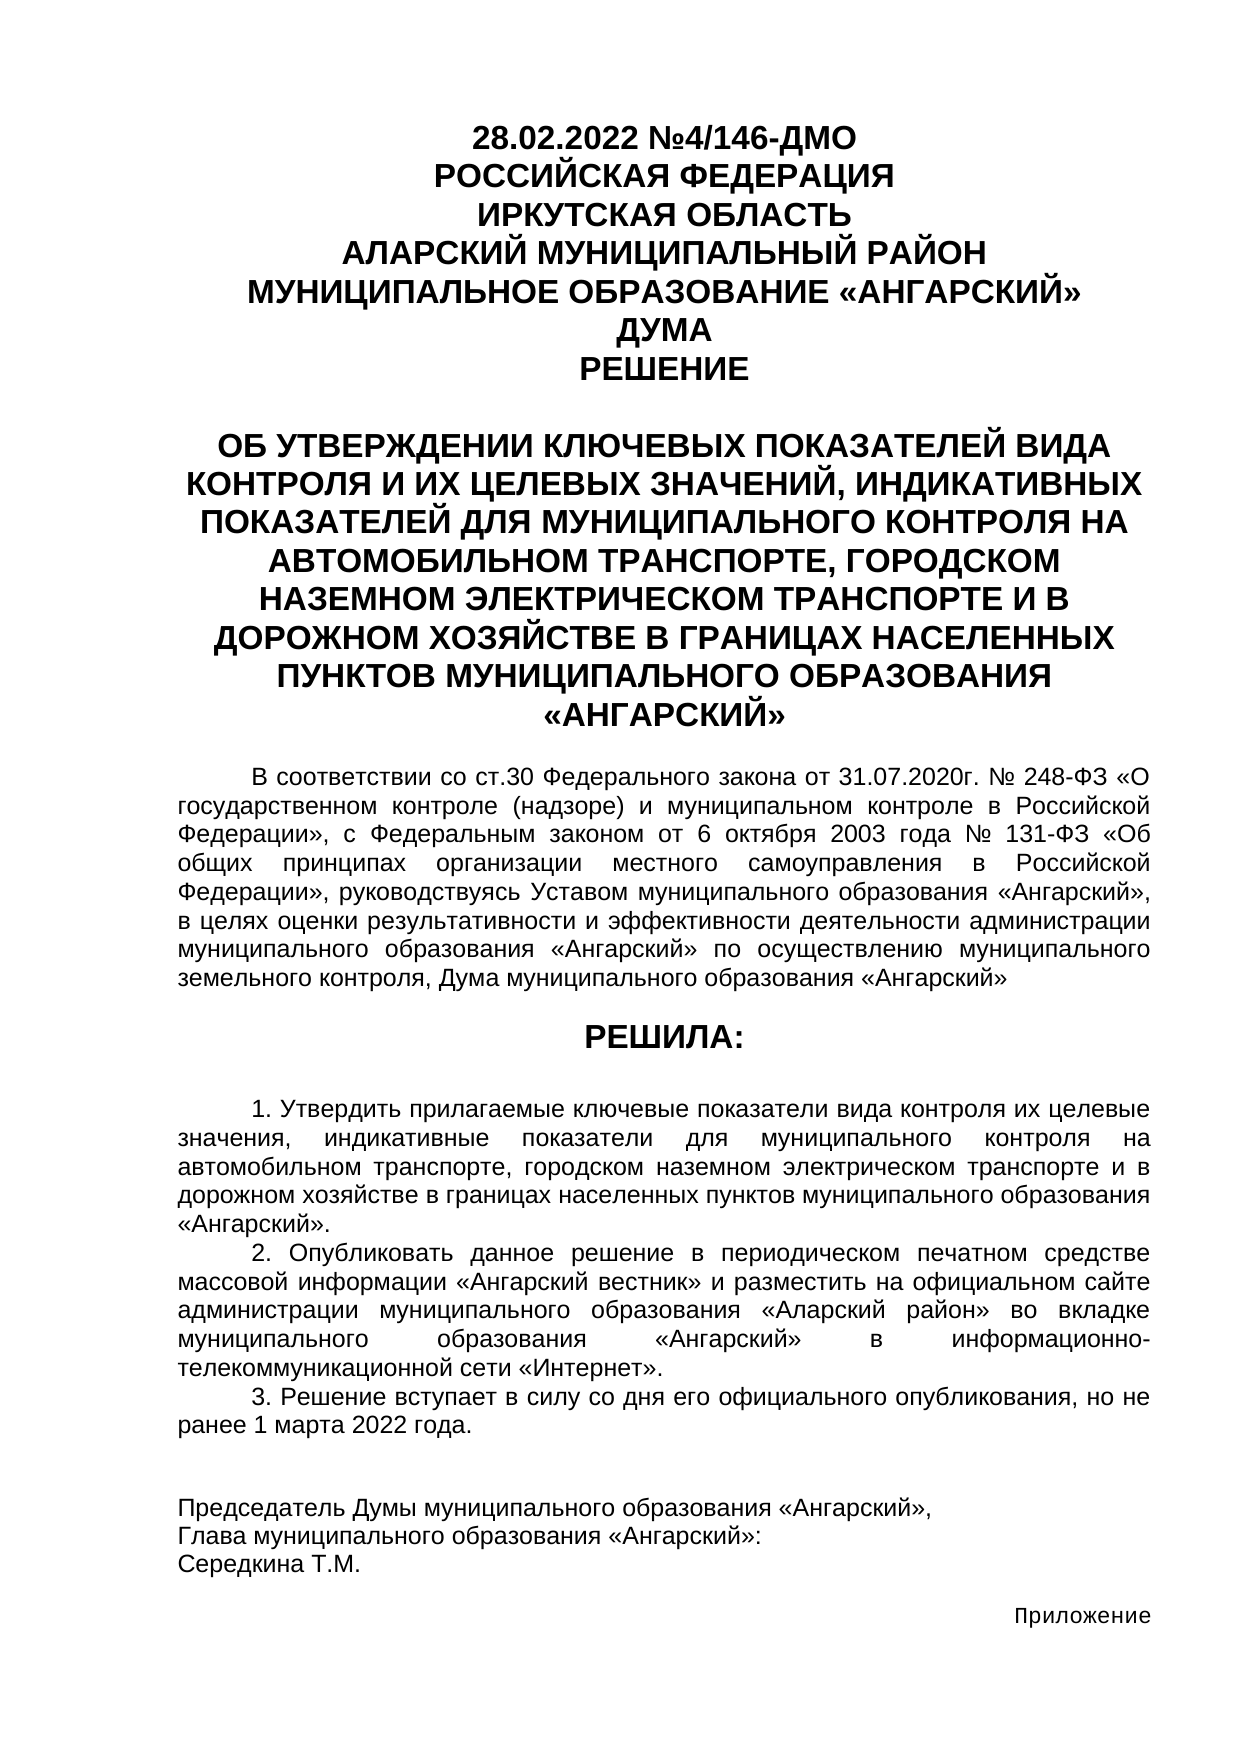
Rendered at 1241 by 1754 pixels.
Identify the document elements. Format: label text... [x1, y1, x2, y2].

text Председатель Думы муниципального образования «Ангарский», [177, 1494, 1152, 1522]
text РОССИЙСКАЯ ФЕДЕРАЦИЯ [177, 157, 1152, 195]
text Приложение [177, 1604, 1152, 1630]
text 28.02.2022 №4/146-ДМО [177, 118, 1152, 157]
text Глава муниципального образования «Ангарский»: [177, 1522, 1152, 1550]
subtitle РЕШЕНИЕ [177, 349, 1152, 387]
text 1. Утвердить прилагаемые ключевые показатели вида контроля их целевые значения, индикативные показатели для муниципального контроля на автомобильном транспорте, городском наземном электрическом транспорте и в дорожном хозяйстве в границах населенных пунктов муниципального образования «Ангарский». [177, 1094, 1152, 1238]
subtitle ДУМА [177, 310, 1152, 349]
text 3. Решение вступает в силу со дня его официального опубликования, но не ранее 1 марта 2022 года. [177, 1381, 1152, 1439]
text ИРКУТСКАЯ ОБЛАСТЬ [177, 195, 1152, 233]
subtitle МУНИЦИПАЛЬНОЕ ОБРАЗОВАНИЕ «АНГАРСКИЙ» [177, 272, 1152, 310]
text Середкина Т.М. [177, 1550, 1152, 1578]
text 2. Опубликовать данное решение в периодическом печатном средстве массовой информации «Ангарский вестник» и разместить на официальном сайте администрации муниципального образования «Аларский район» во вкладке муниципального образования «Ангарский» в информационно-телекоммуникационной сети «Интернет». [177, 1238, 1152, 1381]
subtitle ОБ УТВЕРЖДЕНИИ КЛЮЧЕВЫХ ПОКАЗАТЕЛЕЙ ВИДА КОНТРОЛЯ И ИХ ЦЕЛЕВЫХ ЗНАЧЕНИЙ, ИНДИКАТИВНЫХ ПОКАЗАТЕЛЕЙ ДЛЯ МУНИЦИПАЛЬНОГО КОНТРОЛЯ НА АВТОМОБИЛЬНОМ ТРАНСПОРТЕ, ГОРОДСКОМ НАЗЕМНОМ ЭЛЕКТРИЧЕСКОМ ТРАНСПОРТЕ И В ДОРОЖНОМ ХОЗЯЙСТВЕ В ГРАНИЦАХ НАСЕЛЕННЫХ ПУНКТОВ МУНИЦИПАЛЬНОГО ОБРАЗОВАНИЯ «АНГАРСКИЙ» [177, 426, 1152, 733]
text РЕШИЛА: [177, 1017, 1152, 1056]
text АЛАРСКИЙ МУНИЦИПАЛЬНЫЙ РАЙОН [177, 233, 1152, 272]
text В соответствии со ст.30 Федерального закона от 31.07.2020г. № 248-ФЗ «О государственном контроле (надзоре) и муниципальном контроле в Российской Федерации», с Федеральным законом от 6 октября 2003 года № 131-ФЗ «Об общих принципах организации местного самоуправления в Российской Федерации», руководствуясь Уставом муниципального образования «Ангарский», в целях оценки результативности и эффективности деятельности администрации муниципального образования «Ангарский» по осуществлению муниципального земельного контроля, Дума муниципального образования «Ангарский» [177, 762, 1152, 992]
